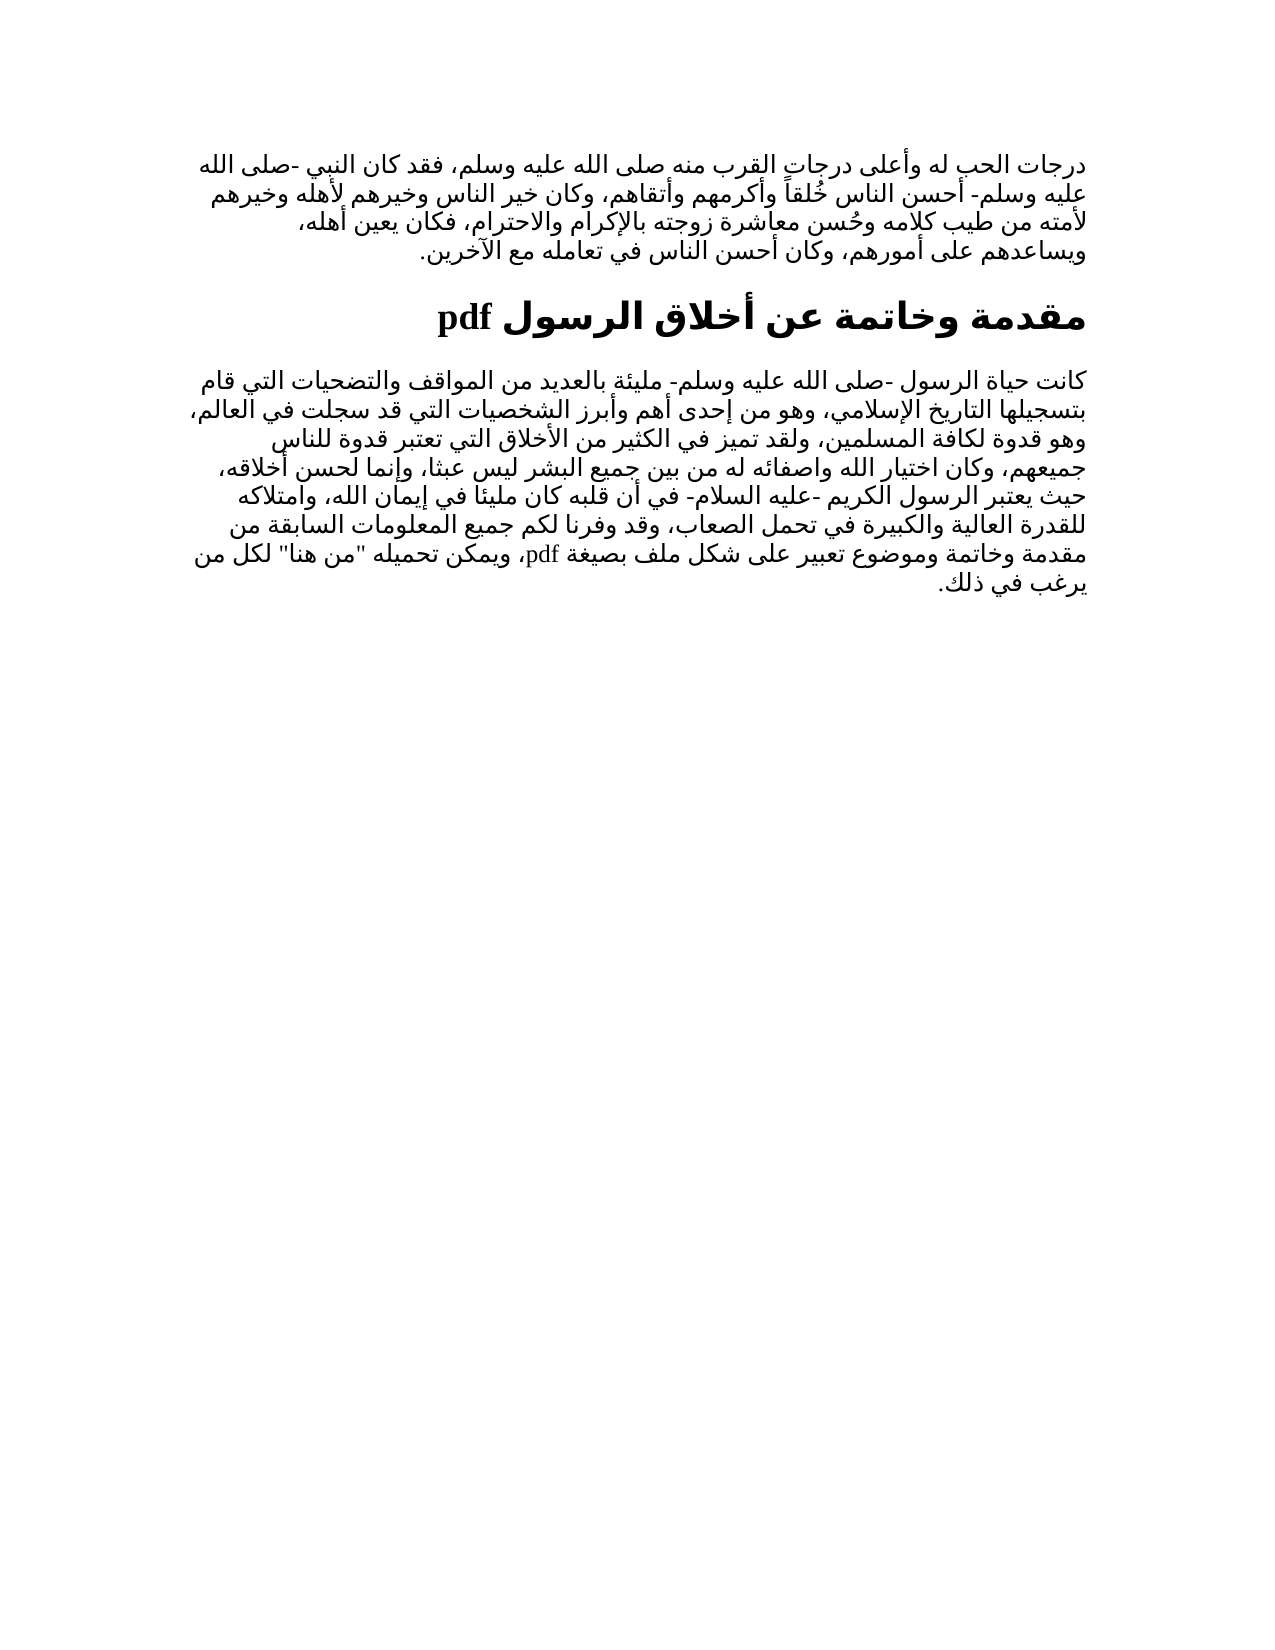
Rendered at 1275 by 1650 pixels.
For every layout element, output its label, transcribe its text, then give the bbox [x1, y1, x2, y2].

text كانت حياة الرسول -صلى الله عليه وسلم- مليئة بالعديد من المواقف والتضحيات التي قام بتسجيلها التاريخ الإسلامي، وهو من إحدى أهم وأبرز الشخصيات التي قد سجلت في العالم، وهو قدوة لكافة المسلمين، ولقد تميز في الكثير من الأخلاق التي تعتبر قدوة للناس جميعهم، وكان اختيار الله واصفائه له من بين جميع البشر ليس عبثا، وإنما لحسن أخلاقه، حيث يعتبر الرسول الكريم -عليه السلام- في أن قلبه كان مليئا في إيمان الله، وامتلاكه للقدرة العالية والكبيرة في تحمل الصعاب، وقد وفرنا لكم جميع المعلومات السابقة من مقدمة وخاتمة وموضوع تعبير على شكل ملف بصيغة pdf، ويمكن تحميله "من هنا" لكل من يرغب في ذلك. [187, 366, 1087, 596]
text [187, 150, 1087, 265]
text مقدمة وخاتمة عن أخلاق الرسول pdf [187, 294, 1087, 337]
